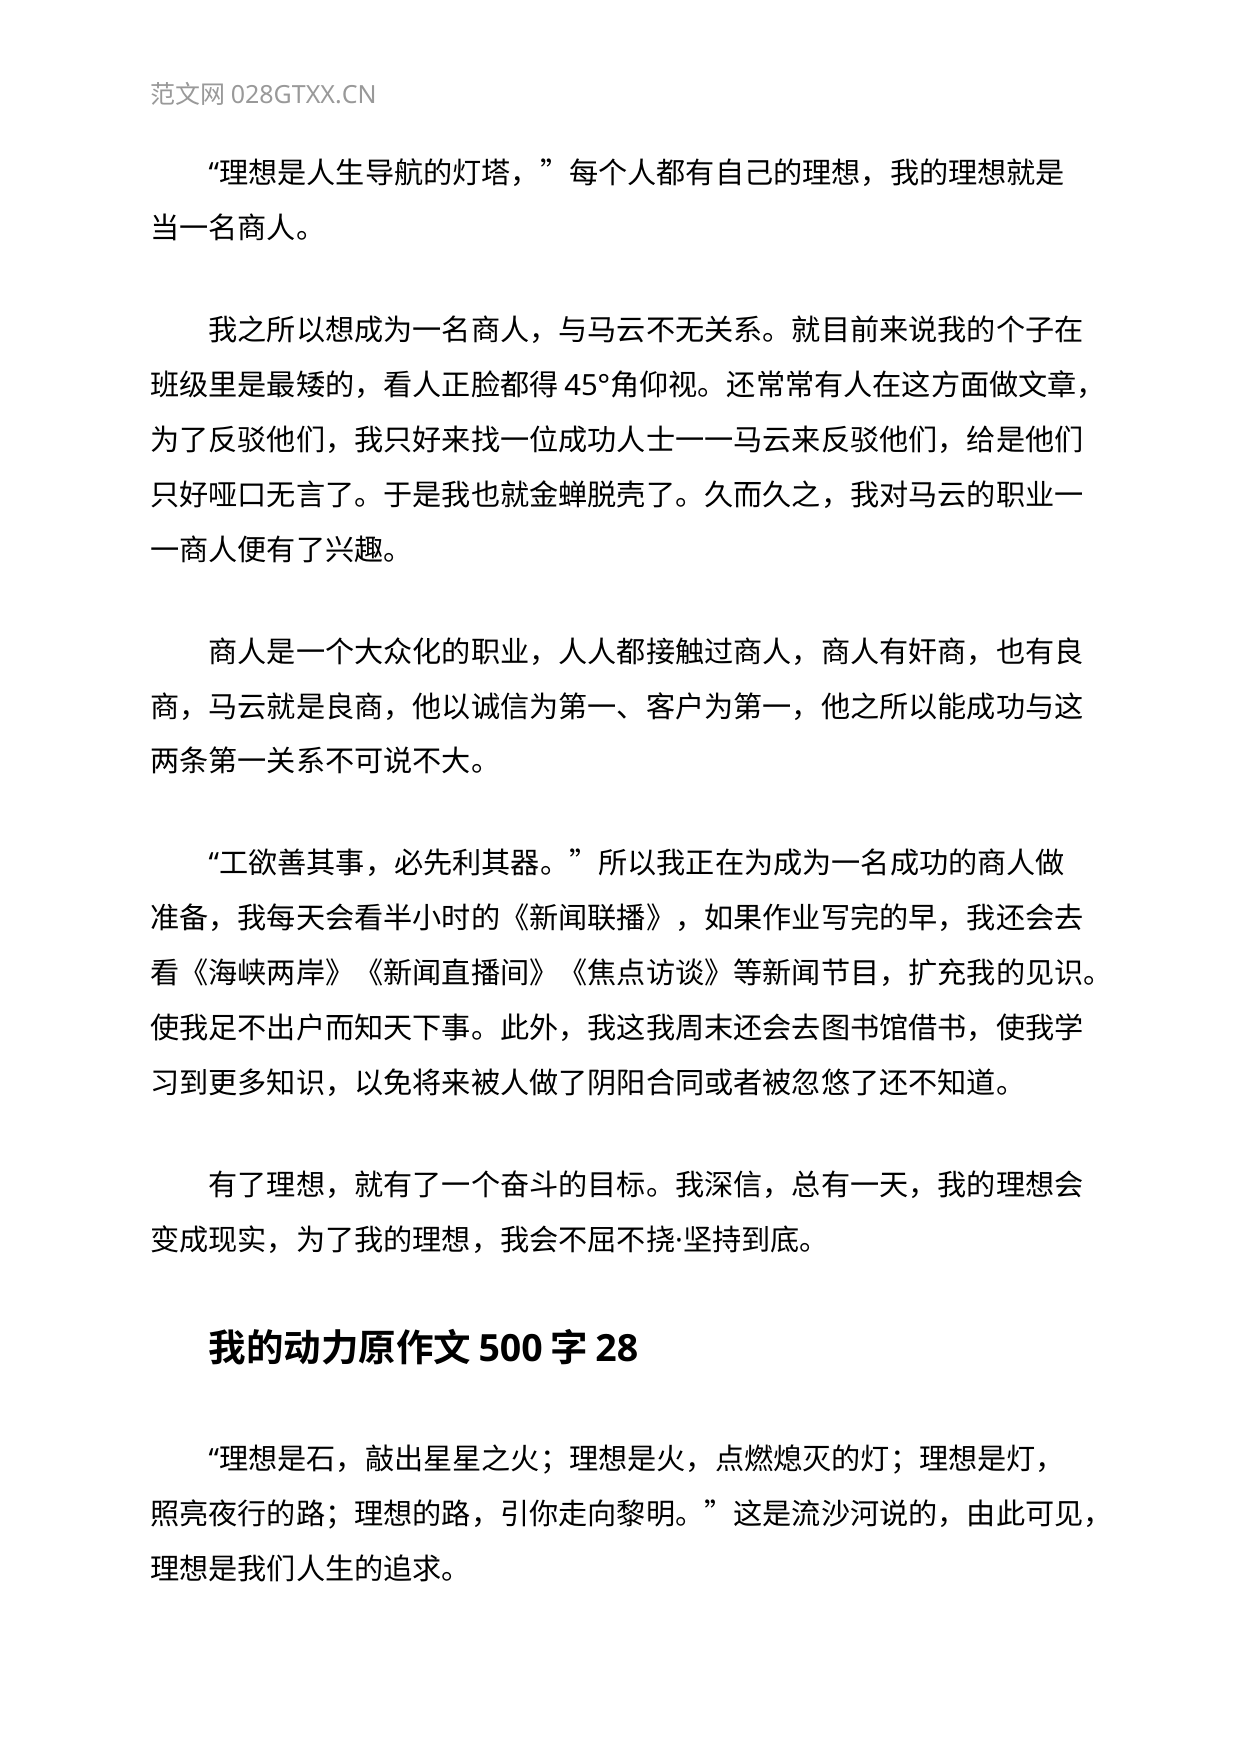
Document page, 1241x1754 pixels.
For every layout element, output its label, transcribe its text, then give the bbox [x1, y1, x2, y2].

text “理想是石，敲出星星之火；理想是火，点燃熄灭的灯；理想是灯，照亮夜行的路；理想的路，引你走向黎明。”这是流沙河说的，由此可见，理想是我们人生的追求。 [150, 1436, 1090, 1588]
text 我的动力原作文500字28 [150, 1318, 1090, 1373]
text 有了理想，就有了一个奋斗的目标。我深信，总有一天，我的理想会变成现实，为了我的理想，我会不屈不挠·坚持到底。 [150, 1161, 1090, 1258]
text 我之所以想成为一名商人，与马云不无关系。就目前来说我的个子在班级里是最矮的，看人正脸都得45°角仰视。还常常有人在这方面做文章，为了反驳他们，我只好来找一位成功人士一一马云来反驳他们，给是他们只好哑口无言了。于是我也就金蝉脱壳了。久而久之，我对马云的职业一一商人便有了兴趣。 [150, 307, 1090, 569]
text “理想是人生导航的灯塔，”每个人都有自己的理想，我的理想就是当一名商人。 [150, 150, 1090, 247]
text 商人是一个大众化的职业，人人都接触过商人，商人有奸商，也有良商，马云就是良商，他以诚信为第一、客户为第一，他之所以能成功与这两条第一关系不可说不大。 [150, 628, 1090, 780]
text “工欲善其事，必先利其器。”所以我正在为成为一名成功的商人做准备，我每天会看半小时的《新闻联播》，如果作业写完的早，我还会去看《海峡两岸》《新闻直播间》《焦点访谈》等新闻节目，扩充我的见识。使我足不出户而知天下事。此外，我这我周末还会去图书馆借书，使我学习到更多知识，以免将来被人做了阴阳合同或者被忽悠了还不知道。 [150, 840, 1090, 1102]
